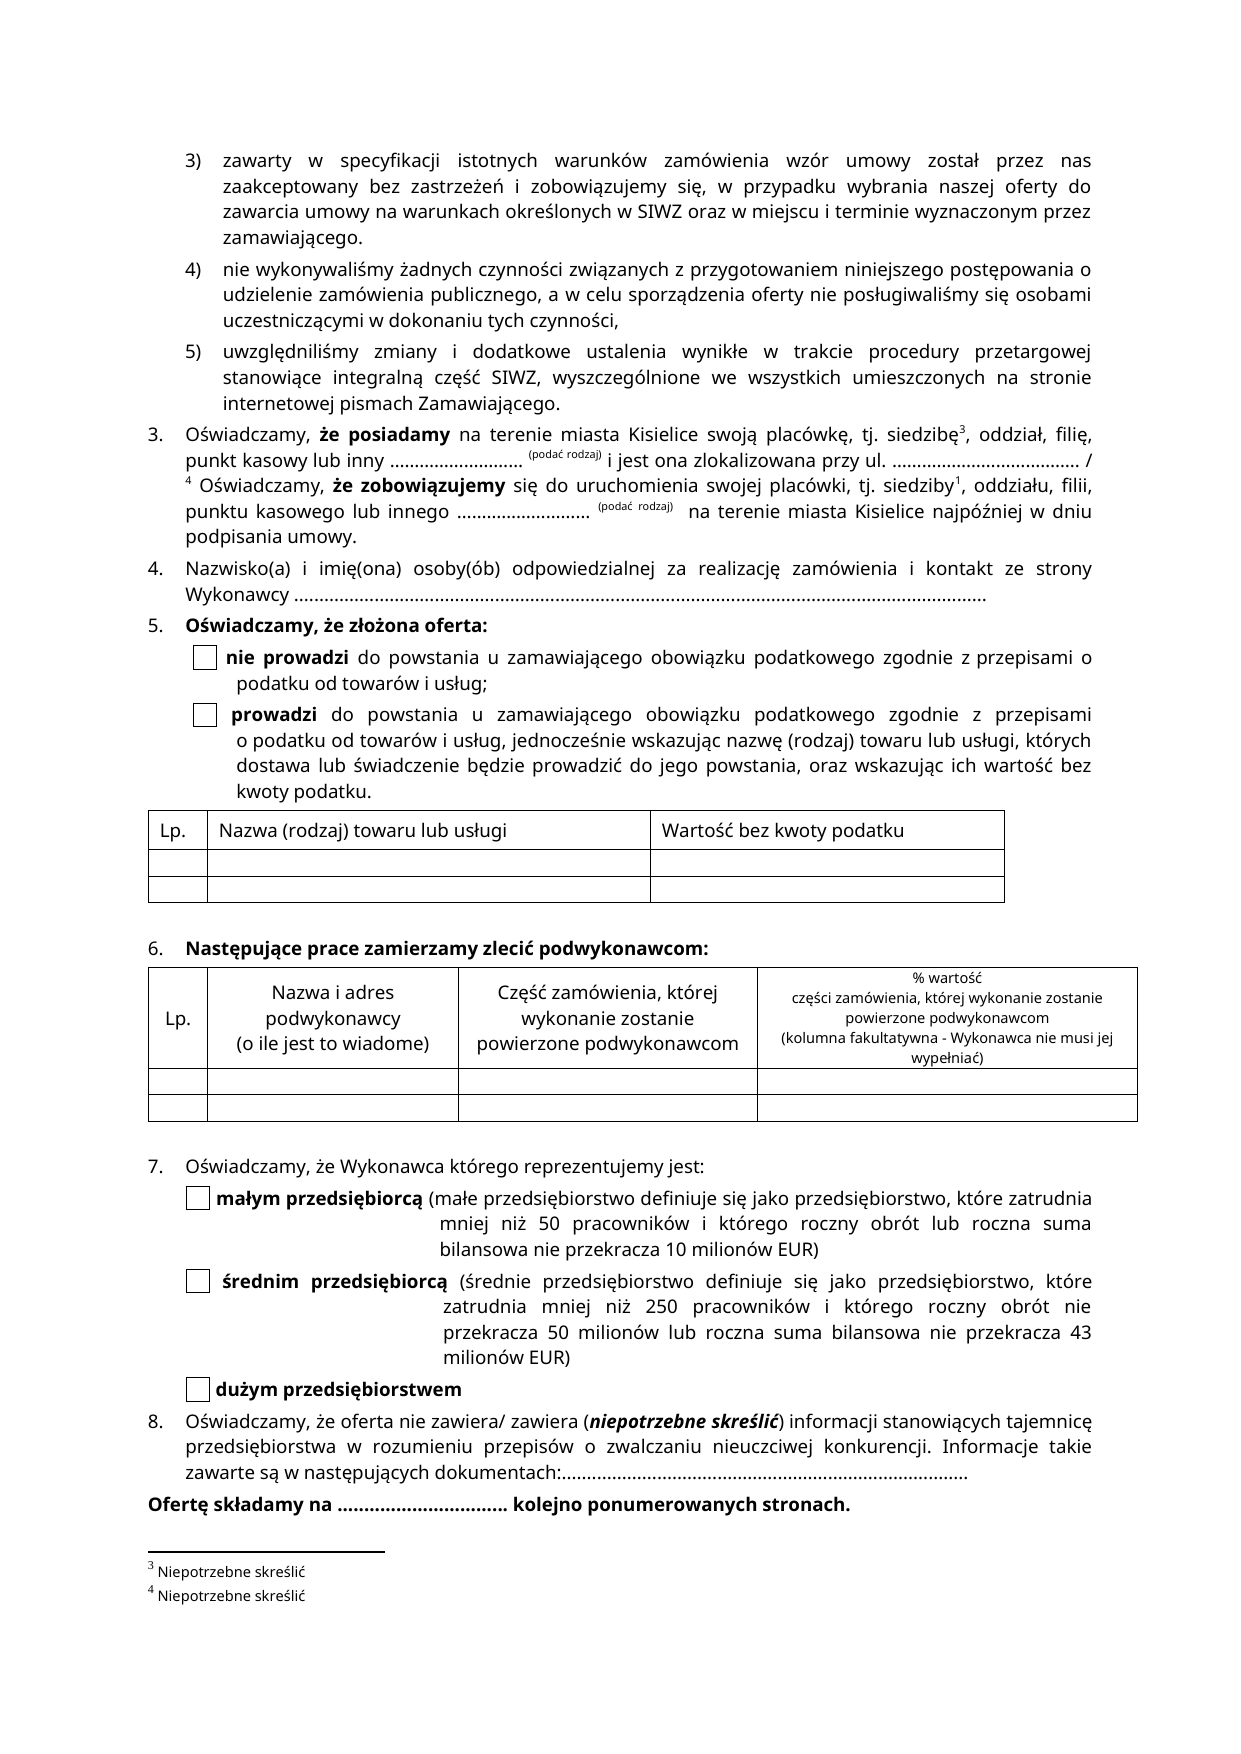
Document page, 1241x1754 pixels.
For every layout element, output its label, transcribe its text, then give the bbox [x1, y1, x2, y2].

list Następujące prace zamierzamy zlecić podwykonawcom: [148, 935, 1093, 961]
table_cell [459, 1095, 757, 1121]
table_cell [149, 850, 207, 876]
table_cell [149, 877, 207, 902]
table_header Lp. [149, 968, 207, 1067]
text małym przedsiębiorcą (małe przedsiębiorstwo definiuje się jako przedsiębiorstwo, które zatrudnia mniej niż 50 pracowników i którego roczny obrót lub roczna suma bilansowa nie przekracza 10 milionów EUR) [185, 1185, 1093, 1262]
list uwzględniliśmy zmiany i dodatkowe ustalenia wynikłe w trakcie procedury przetargowej stanowiące integralną część SIWZ, wyszczególnione we wszystkich umieszczonych na stronie internetowej pismach Zamawiającego. [185, 339, 1093, 415]
text Ofertę składamy na ................................ kolejno ponumerowanych stronach. [148, 1491, 1093, 1516]
list Oświadczamy, że posiadamy na terenie miasta Kisielice swoją placówkę, tj. siedzibę, oddział, filię, punkt kasowy lub inny ……………………… (podać rodzaj) i jest ona zlokalizowana przy ul. ……………………………….. / Oświadczamy, że zobowiązujemy się do uruchomienia swojej placówki, tj. siedziby1, oddziału, filii, punktu kasowego lub innego ……………………… (podać rodzaj) na terenie miasta Kisielice najpóźniej w dniu podpisania umowy. [148, 422, 1093, 549]
table_header Część zamówienia, której wykonanie zostanie powierzone podwykonawcom [459, 968, 757, 1067]
table_header % wartość części zamówienia, której wykonanie zostanie powierzone podwykonawcom (kolumna fakultatywna - Wykonawca nie musi jej wypełniać) [758, 968, 1137, 1067]
table_cell [758, 1069, 1137, 1094]
table_cell [459, 1069, 757, 1094]
list Nazwisko(a) i imię(ona) osoby(ób) odpowiedzialnej za realizację zamówienia i kontakt ze strony Wykonawcy .......................................................................................................................................... [148, 555, 1093, 606]
list Oświadczamy, że Wykonawca którego reprezentujemy jest: [148, 1153, 1093, 1179]
text prowadzi do powstania u zamawiającego obowiązku podatkowego zgodnie z przepisami o podatku od towarów i usług, jednocześnie wskazując nazwę (rodzaj) towaru lub usługi, których dostawa lub świadczenie będzie prowadzić do jego powstania, oraz wskazując ich wartość bez kwoty podatku. [192, 702, 1093, 804]
table_cell [208, 1069, 458, 1094]
text nie prowadzi do powstania u zamawiającego obowiązku podatkowego zgodnie z przepisami o podatku od towarów i usług; [192, 644, 1093, 696]
table_cell [208, 850, 650, 876]
list Oświadczamy, że złożona oferta: [148, 613, 1093, 638]
table_cell [208, 877, 650, 902]
table_cell [149, 1095, 207, 1121]
table_header Wartość bez kwoty podatku [651, 811, 1004, 849]
table_cell [651, 877, 1004, 902]
text dużym przedsiębiorstwem [185, 1376, 1093, 1402]
list zawarty w specyfikacji istotnych warunków zamówienia wzór umowy został przez nas zaakceptowany bez zastrzeżeń i zobowiązujemy się, w przypadku wybrania naszej oferty do zawarcia umowy na warunkach określonych w SIWZ oraz w miejscu i terminie wyznaczonym przez zamawiającego. [185, 148, 1093, 250]
text średnim przedsiębiorcą (średnie przedsiębiorstwo definiuje się jako przedsiębiorstwo, które zatrudnia mniej niż 250 pracowników i którego roczny obrót nie przekracza 50 milionów lub roczna suma bilansowa nie przekracza 43 milionów EUR) [185, 1268, 1093, 1370]
table_cell [758, 1095, 1137, 1121]
table_cell [149, 1069, 207, 1094]
list Oświadczamy, że oferta nie zawiera/ zawiera (niepotrzebne skreślić) informacji stanowiących tajemnicę przedsiębiorstwa w rozumieniu przepisów o zwalczaniu nieuczciwej konkurencji. Informacje takie zawarte są w następujących dokumentach:................................................................................. [148, 1408, 1093, 1484]
table_cell [651, 850, 1004, 876]
list nie wykonywaliśmy żadnych czynności związanych z przygotowaniem niniejszego postępowania o udzielenie zamówienia publicznego, a w celu sporządzenia oferty nie posługiwaliśmy się osobami uczestniczącymi w dokonaniu tych czynności, [185, 256, 1093, 332]
table_header Nazwa (rodzaj) towaru lub usługi [208, 811, 650, 849]
table_header Nazwa i adres podwykonawcy (o ile jest to wiadome) [208, 968, 458, 1067]
table_header Lp. [149, 811, 207, 849]
table_cell [208, 1095, 458, 1121]
